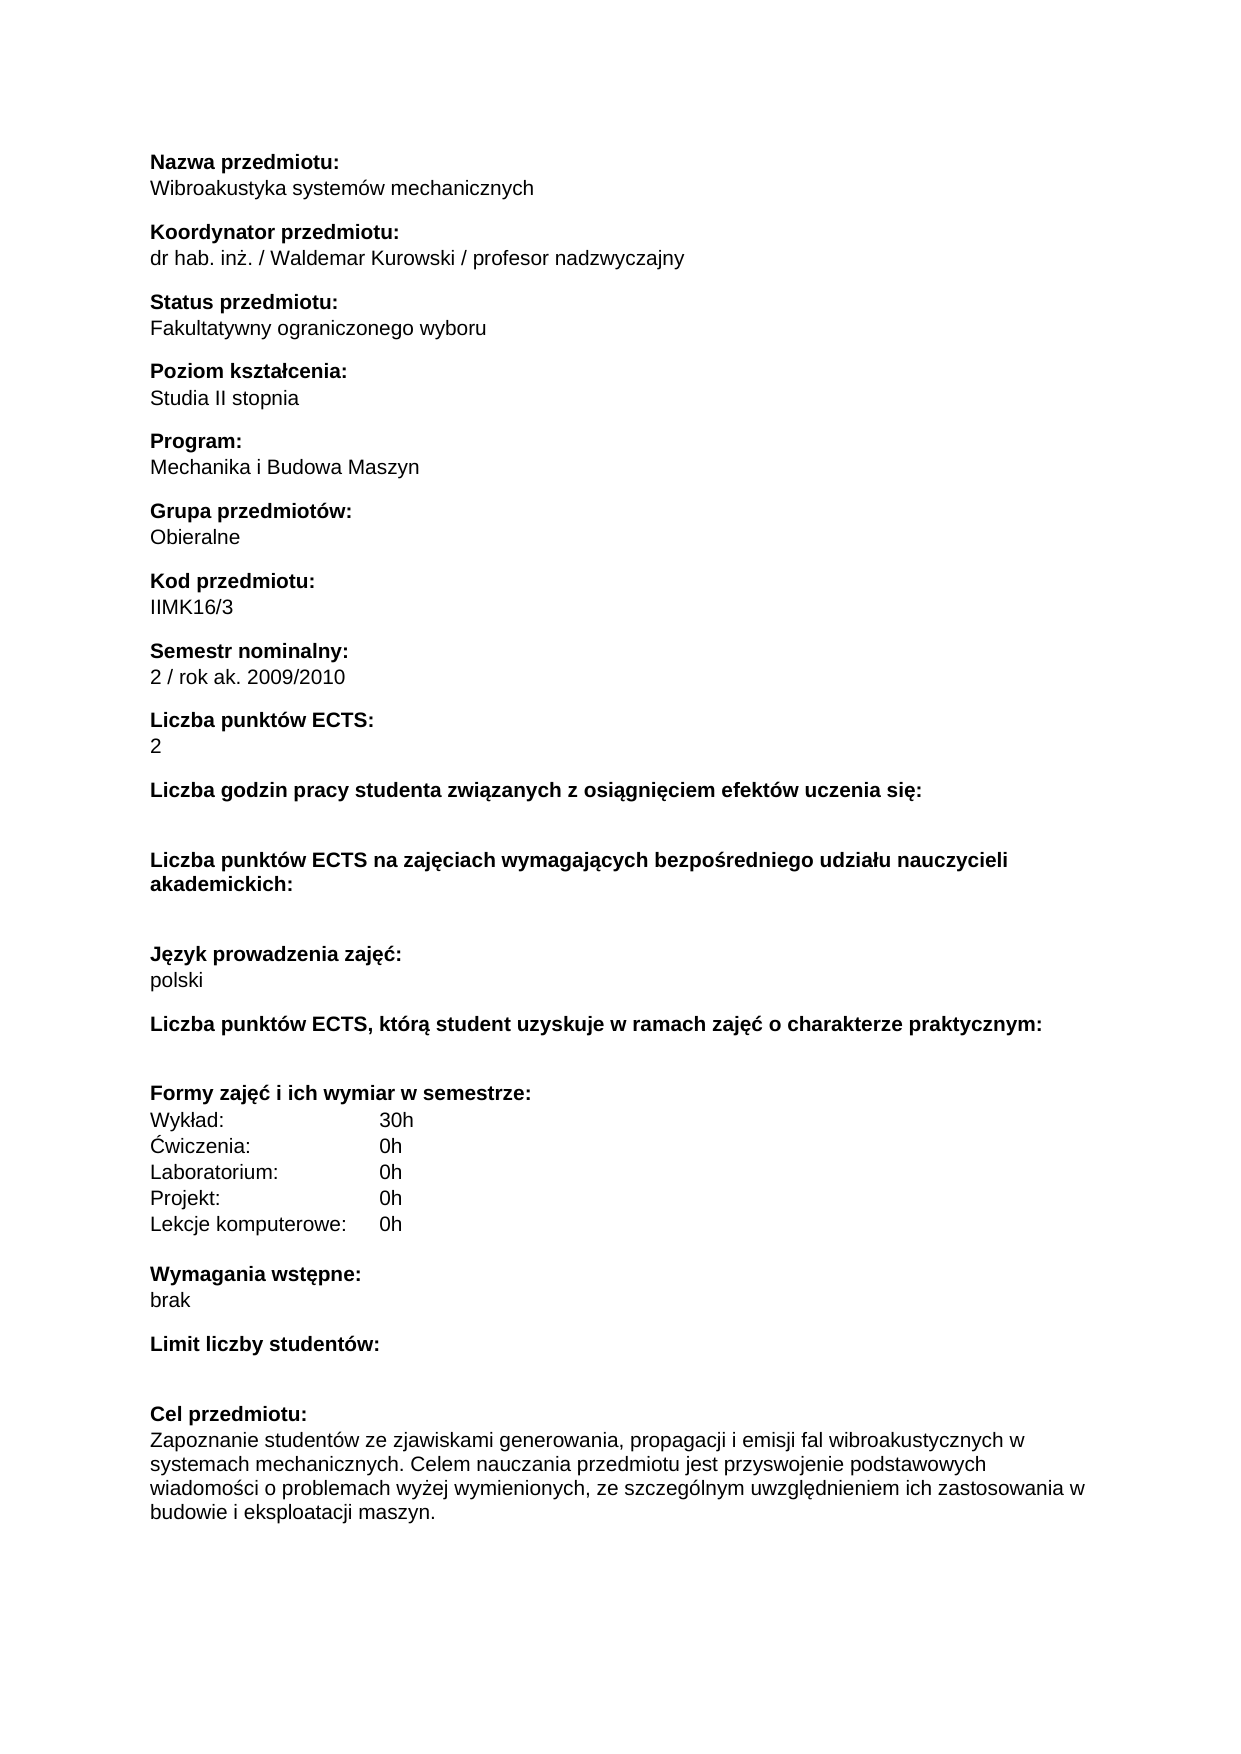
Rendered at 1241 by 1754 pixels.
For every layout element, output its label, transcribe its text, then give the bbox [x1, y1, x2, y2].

text Wymagania wstępne: [150, 1262, 1090, 1286]
table_cell 0h [369, 1210, 597, 1236]
text Liczba punktów ECTS na zajęciach wymagających bezpośredniego udziału nauczycieli akademickich: [150, 848, 1090, 896]
text Język prowadzenia zajęć: [150, 942, 1090, 966]
text Fakultatywny ograniczonego wyboru [150, 316, 1090, 339]
text polski [150, 968, 1090, 992]
text Zapoznanie studentów ze zjawiskami generowania, propagacji i emisji fal wibroakustycznych w systemach mechanicznych. Celem nauczania przedmiotu jest przyswojenie podstawowych wiadomości o problemach wyżej wymienionych, ze szczególnym uwzględnieniem ich zastosowania w budowie i eksploatacji maszyn. [150, 1428, 1090, 1523]
text Grupa przedmiotów: [150, 499, 1090, 523]
text brak [150, 1288, 1090, 1312]
text IIMK16/3 [150, 595, 1090, 619]
table_cell 0h [369, 1158, 597, 1184]
text Cel przedmiotu: [150, 1402, 1090, 1426]
text Semestr nominalny: [150, 638, 1090, 662]
text Kod przedmiotu: [150, 569, 1090, 593]
text Nazwa przedmiotu: [150, 150, 1090, 174]
text 2 [150, 734, 1090, 758]
table_cell 0h [369, 1184, 597, 1210]
table_cell Laboratorium: [140, 1160, 367, 1184]
text Formy zajęć i ich wymiar w semestrze: [150, 1081, 1090, 1105]
text Mechanika i Budowa Maszyn [150, 455, 1090, 479]
table_header 30h [369, 1108, 597, 1132]
table_cell Ćwiczenia: [140, 1134, 367, 1158]
text Koordynator przedmiotu: [150, 220, 1090, 244]
table_cell Projekt: [140, 1186, 367, 1210]
table_cell Lekcje komputerowe: [140, 1212, 367, 1236]
table_header Wykład: [140, 1108, 367, 1132]
text 2 / rok ak. 2009/2010 [150, 664, 1090, 688]
text dr hab. inż. / Waldemar Kurowski / profesor nadzwyczajny [150, 246, 1090, 270]
text Status przedmiotu: [150, 289, 1090, 313]
text Program: [150, 429, 1090, 453]
text Obieralne [150, 525, 1090, 549]
text Liczba punktów ECTS, którą student uzyskuje w ramach zajęć o charakterze praktycznym: [150, 1011, 1090, 1035]
text Liczba godzin pracy studenta związanych z osiągnięciem efektów uczenia się: [150, 778, 1090, 802]
table_cell 0h [369, 1132, 597, 1158]
text Wibroakustyka systemów mechanicznych [150, 176, 1090, 200]
text Poziom kształcenia: [150, 359, 1090, 383]
text Limit liczby studentów: [150, 1332, 1090, 1356]
text Studia II stopnia [150, 385, 1090, 409]
text Liczba punktów ECTS: [150, 708, 1090, 732]
